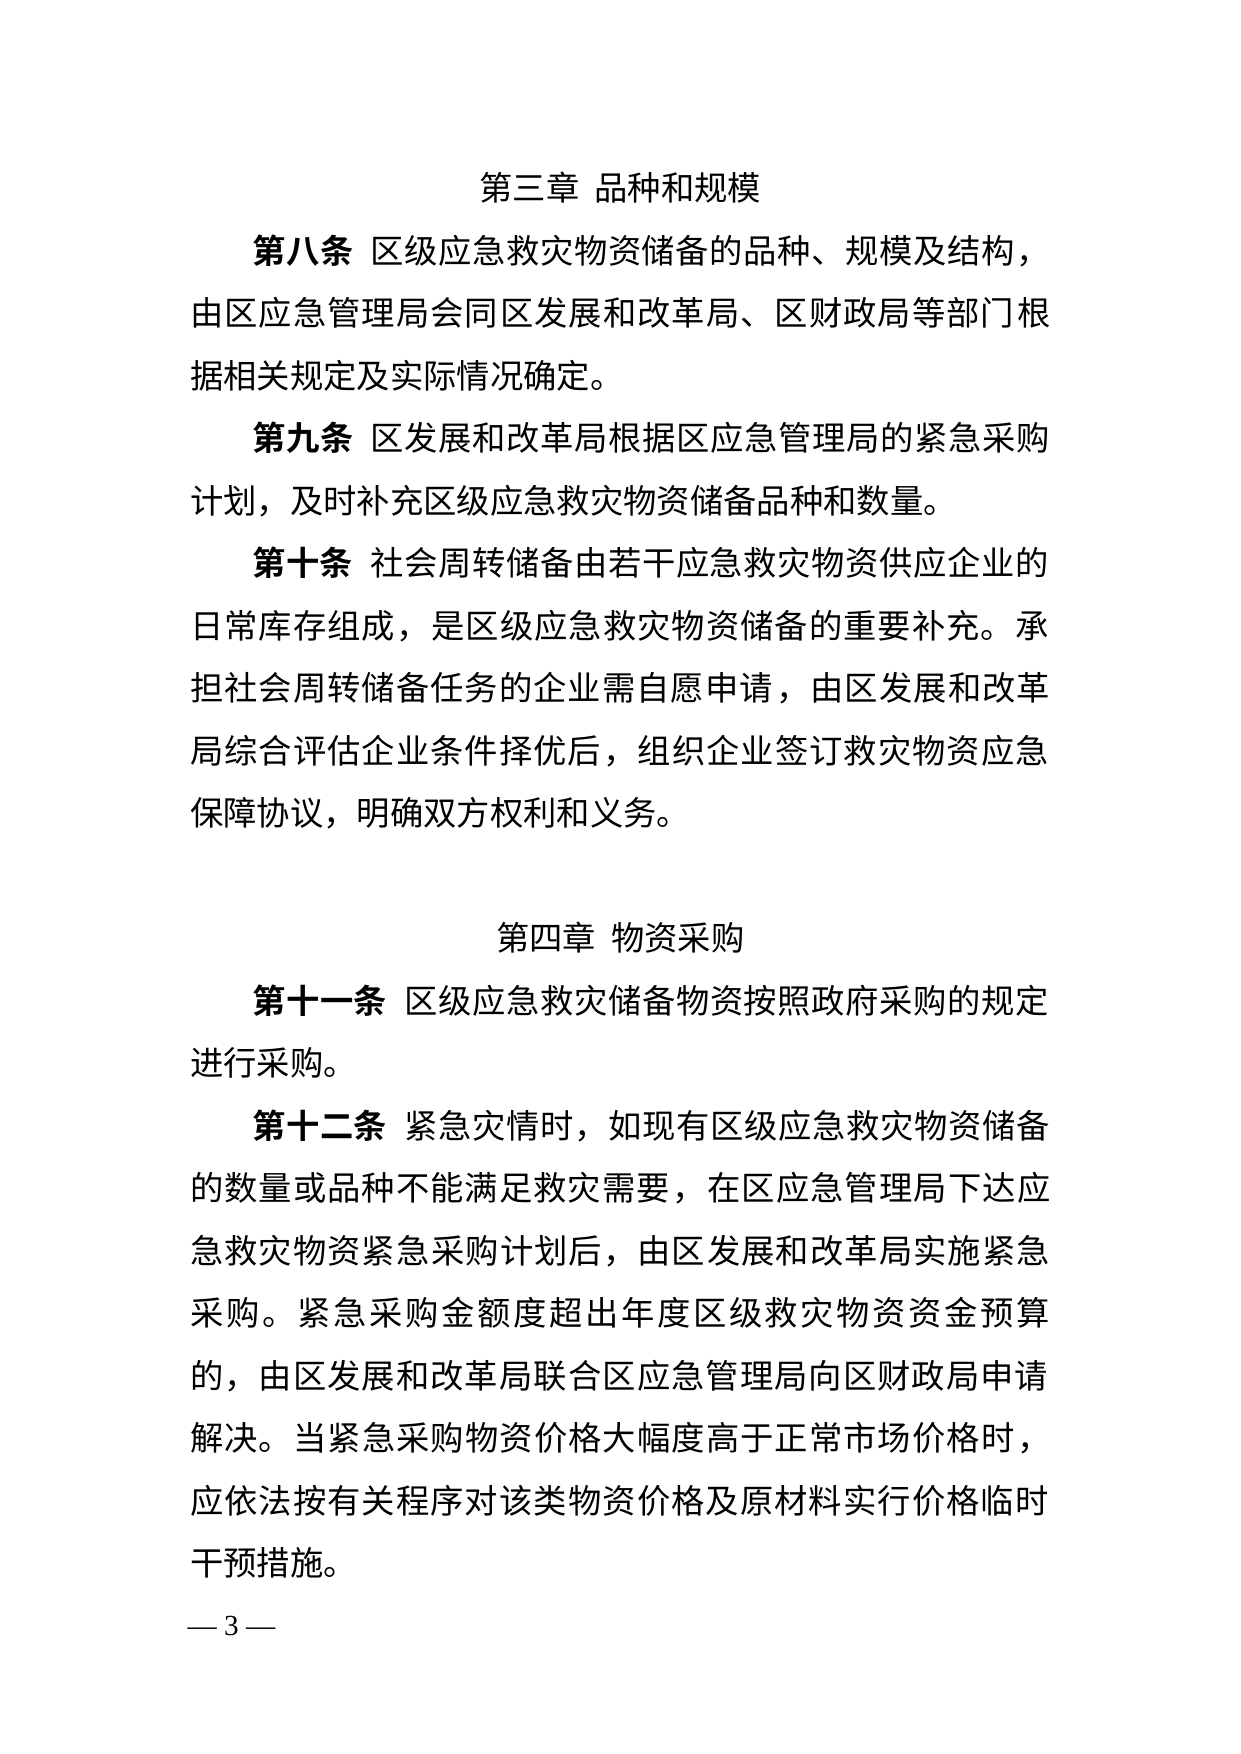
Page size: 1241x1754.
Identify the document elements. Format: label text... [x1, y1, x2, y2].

text 第四章 物资采购 [190, 901, 1050, 963]
text 第八条 区级应急救灾物资储备的品种、规模及结构，由区应急管理局会同区发展和改革局、区财政局等部门根据相关规定及实际情况确定。 [190, 213, 1050, 401]
text 第三章 品种和规模 [190, 151, 1050, 213]
text 第十一条 区级应急救灾储备物资按照政府采购的规定进行采购。 [190, 963, 1050, 1088]
text 第十二条 紧急灾情时，如现有区级应急救灾物资储备的数量或品种不能满足救灾需要，在区应急管理局下达应急救灾物资紧急采购计划后，由区发展和改革局实施紧急采购。紧急采购金额度超出年度区级救灾物资资金预算的，由区发展和改革局联合区应急管理局向区财政局申请解决。当紧急采购物资价格大幅度高于正常市场价格时，应依法按有关程序对该类物资价格及原材料实行价格临时干预措施。 [190, 1088, 1050, 1588]
text 第十条 社会周转储备由若干应急救灾物资供应企业的日常库存组成，是区级应急救灾物资储备的重要补充。承担社会周转储备任务的企业需自愿申请，由区发展和改革局综合评估企业条件择优后，组织企业签订救灾物资应急保障协议，明确双方权利和义务。 [190, 526, 1050, 838]
text 第九条 区发展和改革局根据区应急管理局的紧急采购计划，及时补充区级应急救灾物资储备品种和数量。 [190, 401, 1050, 526]
